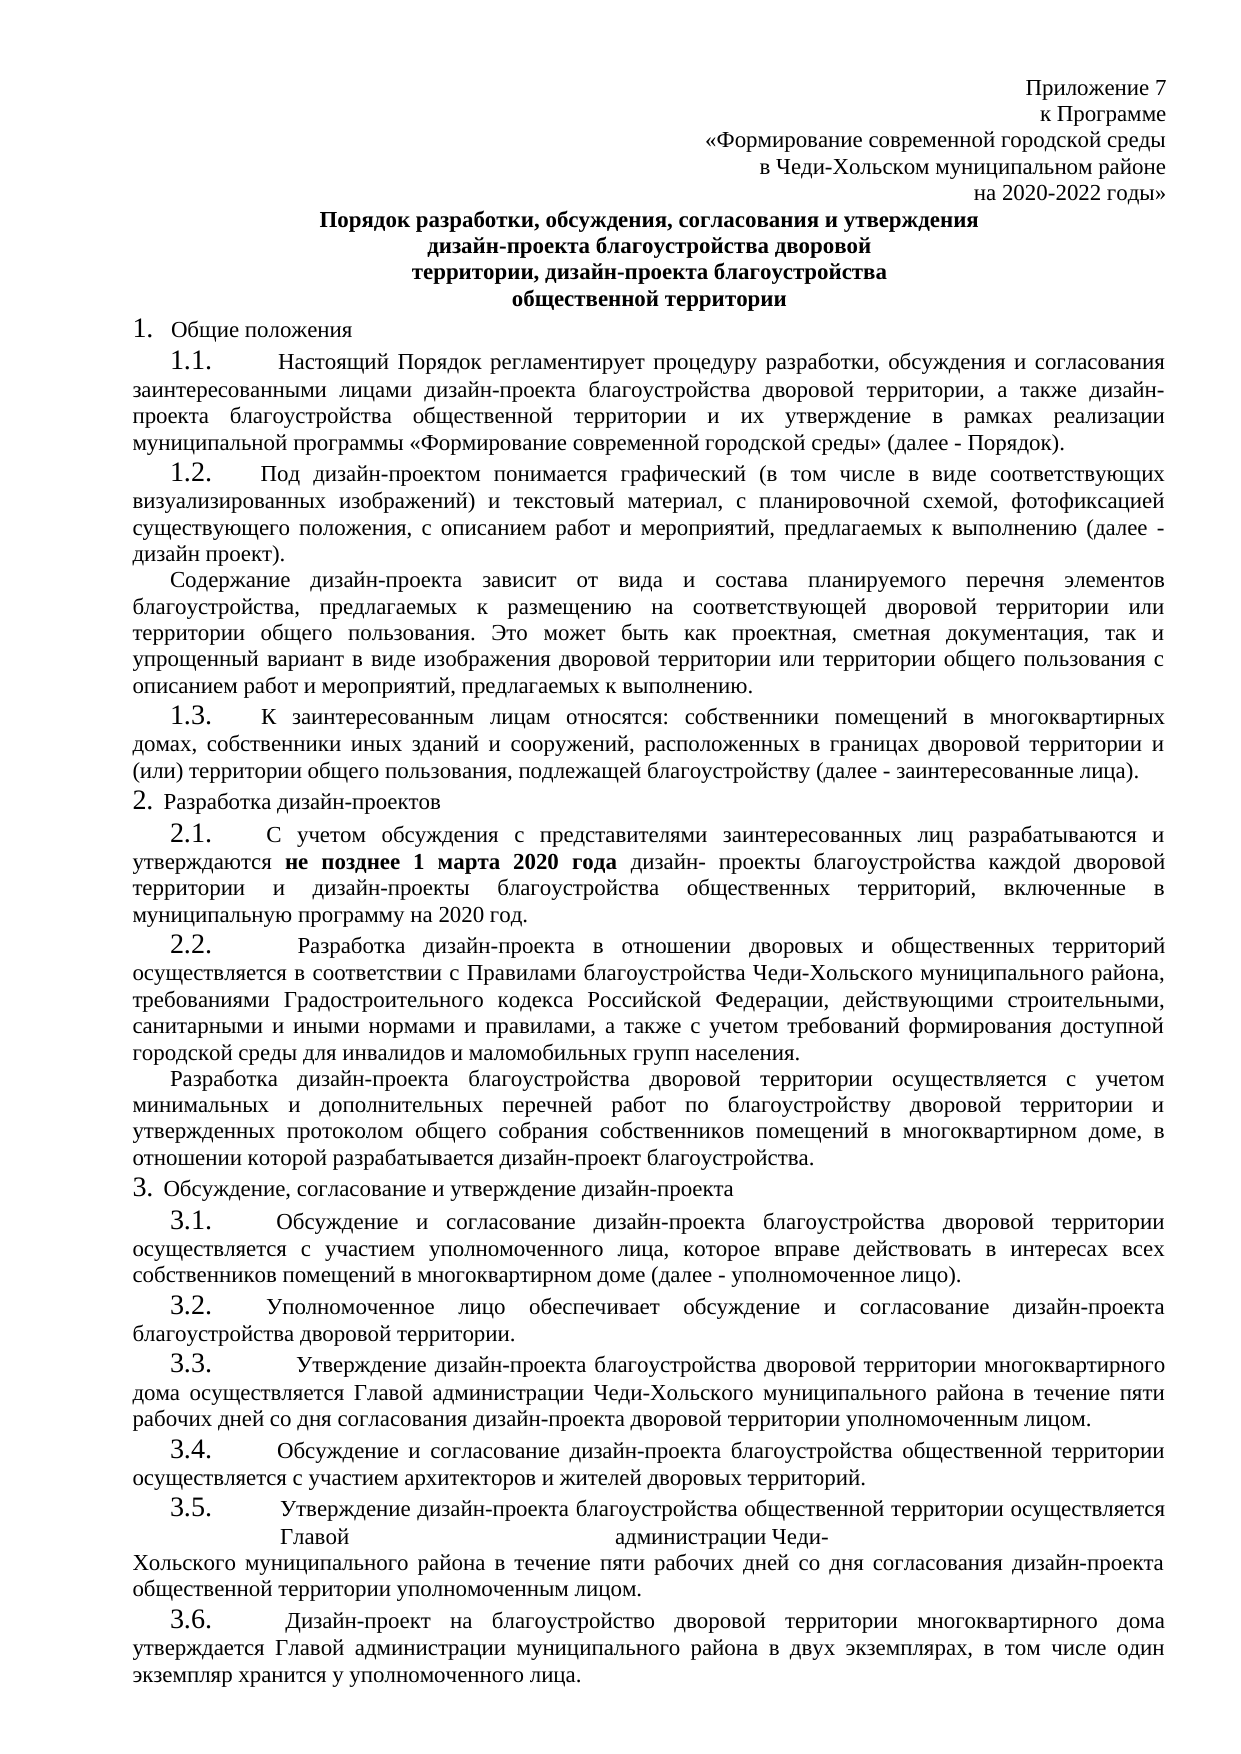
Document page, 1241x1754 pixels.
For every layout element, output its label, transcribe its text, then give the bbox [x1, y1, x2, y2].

text Хольского муниципального района в течение пяти рабочих дней со дня согласования дизайн-проекта общественной территории уполномоченным лицом. [132, 1549, 1166, 1602]
list К заинтересованным лицам относятся: собственники помещений в многоквартирных домах, собственники иных зданий и сооружений, расположенных в границах дворовой территории и (или) территории общего пользования, подлежащей благоустройству (далее - заинтересованные лица). [132, 698, 1166, 783]
text в Чеди-Хольском муниципальном районе [132, 153, 1166, 179]
list Обсуждение и согласование дизайн-проекта благоустройства дворовой территории осуществляется с участием уполномоченного лица, которое вправе действовать в интересах всех собственников помещений в многоквартирном доме (далее - уполномоченное лицо). [132, 1203, 1166, 1288]
list Обсуждение и согласование дизайн-проекта благоустройства общественной территории осуществляется с участием архитекторов и жителей дворовых территорий. [132, 1432, 1166, 1490]
list Под дизайн-проектом понимается графический (в том числе в виде соответствующих визуализированных изображений) и текстовый материал, с планировочной схемой, фотофиксацией существующего положения, с описанием работ и мероприятий, предлагаемых к выполнению (далее - дизайн проект). [132, 455, 1166, 566]
text общественной территории [132, 285, 1166, 311]
list С учетом обсуждения с представителями заинтересованных лиц разрабатываются и утверждаются не позднее 1 марта 2020 года дизайн- проекты благоустройства каждой дворовой территории и дизайн-проекты благоустройства общественных территорий, включенные в муниципальную программу на 2020 год. [132, 816, 1166, 927]
text дизайн-проекта благоустройства дворовой [132, 232, 1166, 258]
list Обсуждение, согласование и утверждение дизайн-проекта [132, 1170, 1166, 1203]
list Уполномоченное лицо обеспечивает обсуждение и согласование дизайн-проекта благоустройства дворовой территории. [132, 1288, 1166, 1347]
text «Формирование современной городской среды [132, 127, 1166, 153]
list Разработка дизайн-проекта в отношении дворовых и общественных территорий осуществляется в соответствии с Правилами благоустройства Чеди-Хольского муниципального района, требованиями Градостроительного кодекса Российской Федерации, действующими строительными, санитарными и иными нормами и правилами, а также с учетом требований формирования доступной городской среды для инвалидов и маломобильных групп населения. [132, 927, 1166, 1065]
text к Программе [132, 100, 1166, 127]
text Приложение 7 [132, 74, 1166, 100]
list Общие положения [132, 311, 1166, 343]
list Утверждение дизайн-проекта благоустройства дворовой территории многоквартирного дома осуществляется Главой администрации Чеди-Хольского муниципального района в течение пяти рабочих дней со дня согласования дизайн-проекта дворовой территории уполномоченным лицом. [132, 1347, 1166, 1432]
list Настоящий Порядок регламентирует процедуру разработки, обсуждения и согласования заинтересованными лицами дизайн-проекта благоустройства дворовой территории, а также дизайн-проекта благоустройства общественной территории и их утверждение в рамках реализации муниципальной программы «Формирование современной городской среды» (далее - Порядок). [132, 343, 1166, 455]
text территории, дизайн-проекта благоустройства [132, 258, 1166, 285]
list Разработка дизайн-проектов [132, 783, 1166, 816]
list Дизайн-проект на благоустройство дворовой территории многоквартирного дома утверждается Главой администрации муниципального района в двух экземплярах, в том числе один экземпляр хранится у уполномоченного лица. [132, 1602, 1166, 1687]
text Разработка дизайн-проекта благоустройства дворовой территории осуществляется с учетом минимальных и дополнительных перечней работ по благоустройству дворовой территории и утвержденных протоколом общего собрания собственников помещений в многоквартирном доме, в отношении которой разрабатывается дизайн-проект благоустройства. [132, 1065, 1166, 1170]
text Порядок разработки, обсуждения, согласования и утверждения [132, 206, 1166, 232]
text Содержание дизайн-проекта зависит от вида и состава планируемого перечня элементов благоустройства, предлагаемых к размещению на соответствующей дворовой территории или территории общего пользования. Это может быть как проектная, сметная документация, так и упрощенный вариант в виде изображения дворовой территории или территории общего пользования с описанием работ и мероприятий, предлагаемых к выполнению. [132, 566, 1166, 698]
text на 2020-2022 годы» [132, 179, 1166, 206]
list Утверждение дизайн-проекта благоустройства общественной территории осуществляется Главой администрации Чеди- [132, 1490, 1166, 1549]
